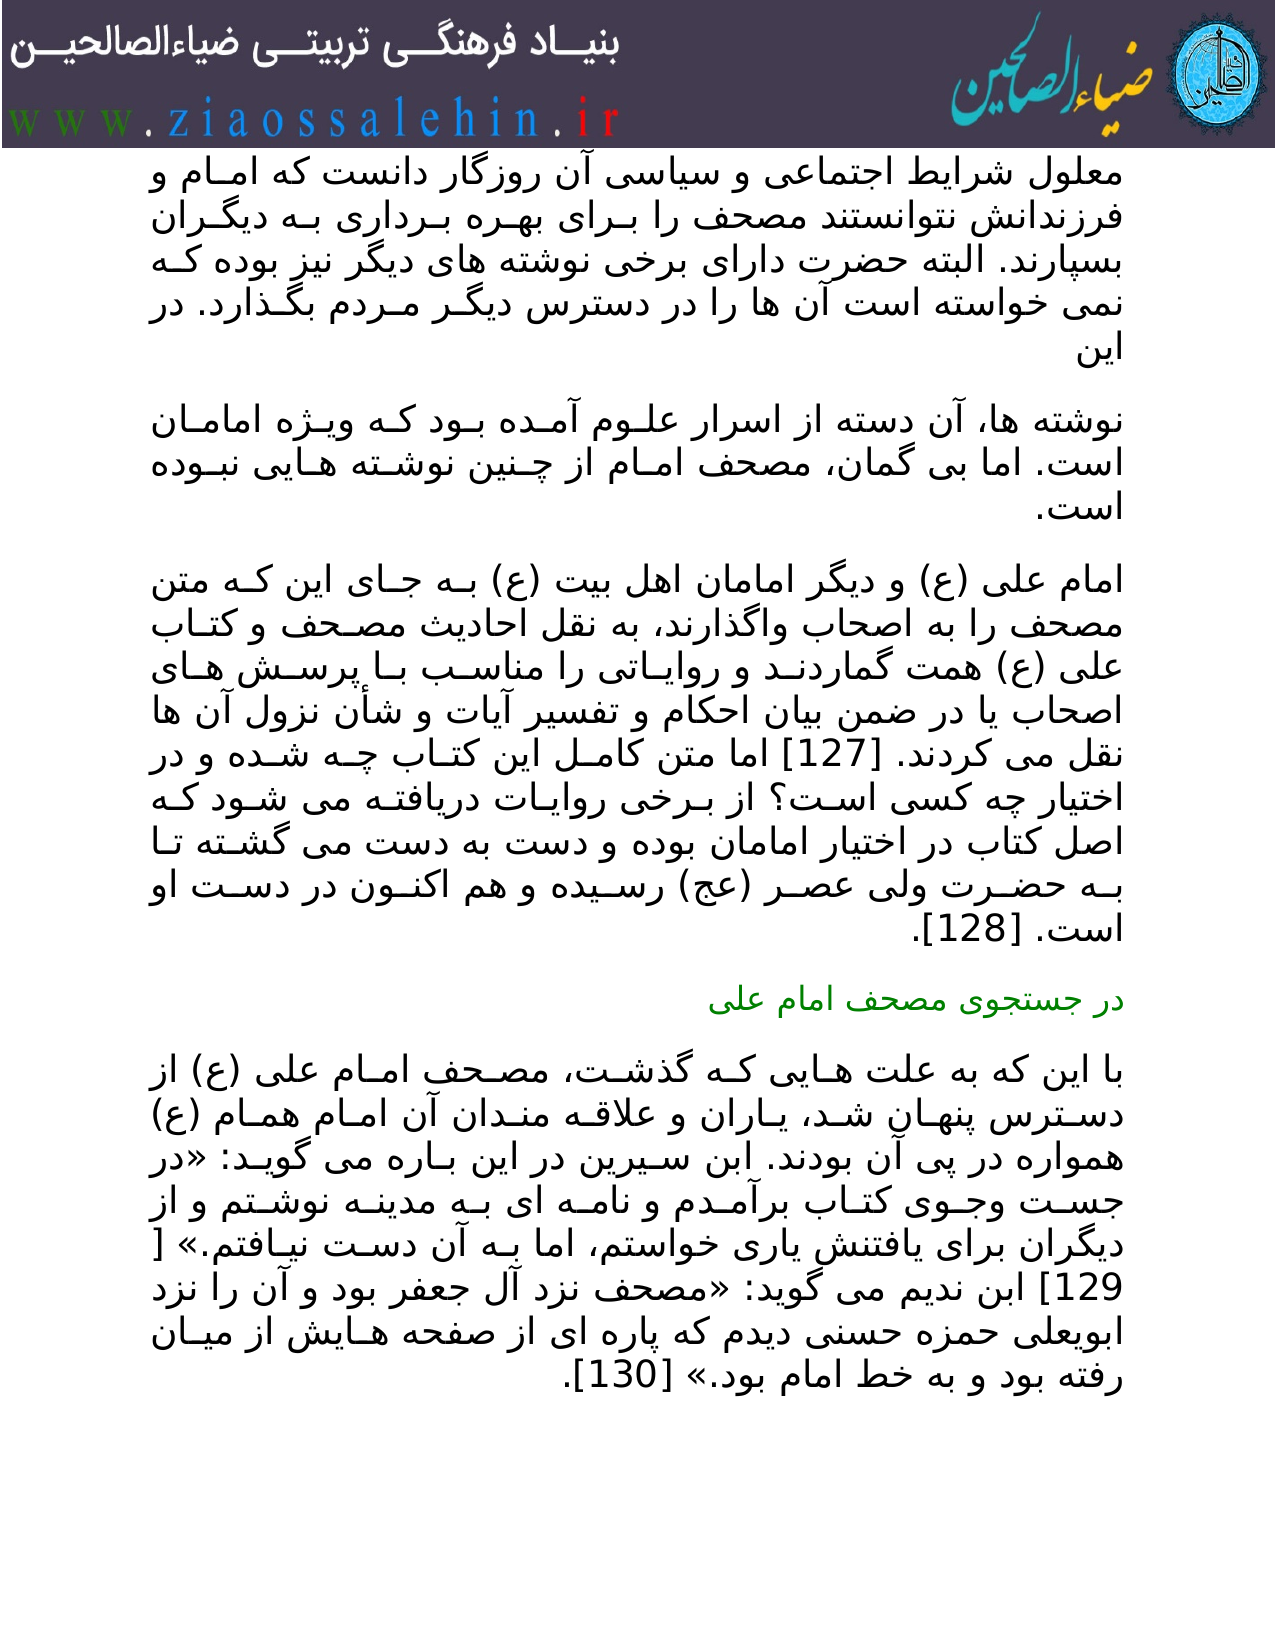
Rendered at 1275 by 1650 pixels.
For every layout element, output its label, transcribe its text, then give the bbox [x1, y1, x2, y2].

text امام علی (ع) و دیگر امامان اهل بیت (ع) به جای این که متن مصحف را به اصحاب واگذارند، به نقل احادیث مصحف و کتاب علی (ع) همت گماردند و روایاتی را مناسب با پرسش های اصحاب یا در ضمن بیان احکام و تفسیر آیات و شأن نزول آن ها نقل می کردند. [127] اما متن کامل این کتاب چه شده و در اختیار چه کسی است؟ از برخی روایات دریافته می شود که اصل کتاب در اختیار امامان بوده و دست به دست می گشته تا به حضرت ولی عصر (عج) رسیده و هم اکنون در دست او است. [128]. [150, 557, 1125, 950]
text با این که به علت هایی که گذشت، مصحف امام علی (ع) از دسترس پنهان شد، یاران و علاقه مندان آن امام همام (ع) همواره در پی آن بودند. ابن سیرین در این باره می گوید: «در جست وجوی کتاب برآمدم و نامه ای به مدینه نوشتم و از دیگران برای یافتنش یاری خواستم، اما به آن دست نیافتم.» [129] ابن ندیم می گوید: «مصحف نزد آل جعفر بود و آن را نزد ابویعلی حمزه حسنی دیدم که پاره ای از صفحه هایش از میان رفته بود و به خط امام بود.» [130]. [150, 1047, 1125, 1397]
picture [2, 0, 1275, 148]
subtitle در جستجوی مصحف امام علی [150, 979, 1125, 1018]
text نوشته ها، آن دسته از اسرار علوم آمده بود که ویژه امامان است. اما بی گمان، مصحف امام از چنین نوشته هایی نبوده است. [150, 397, 1125, 528]
